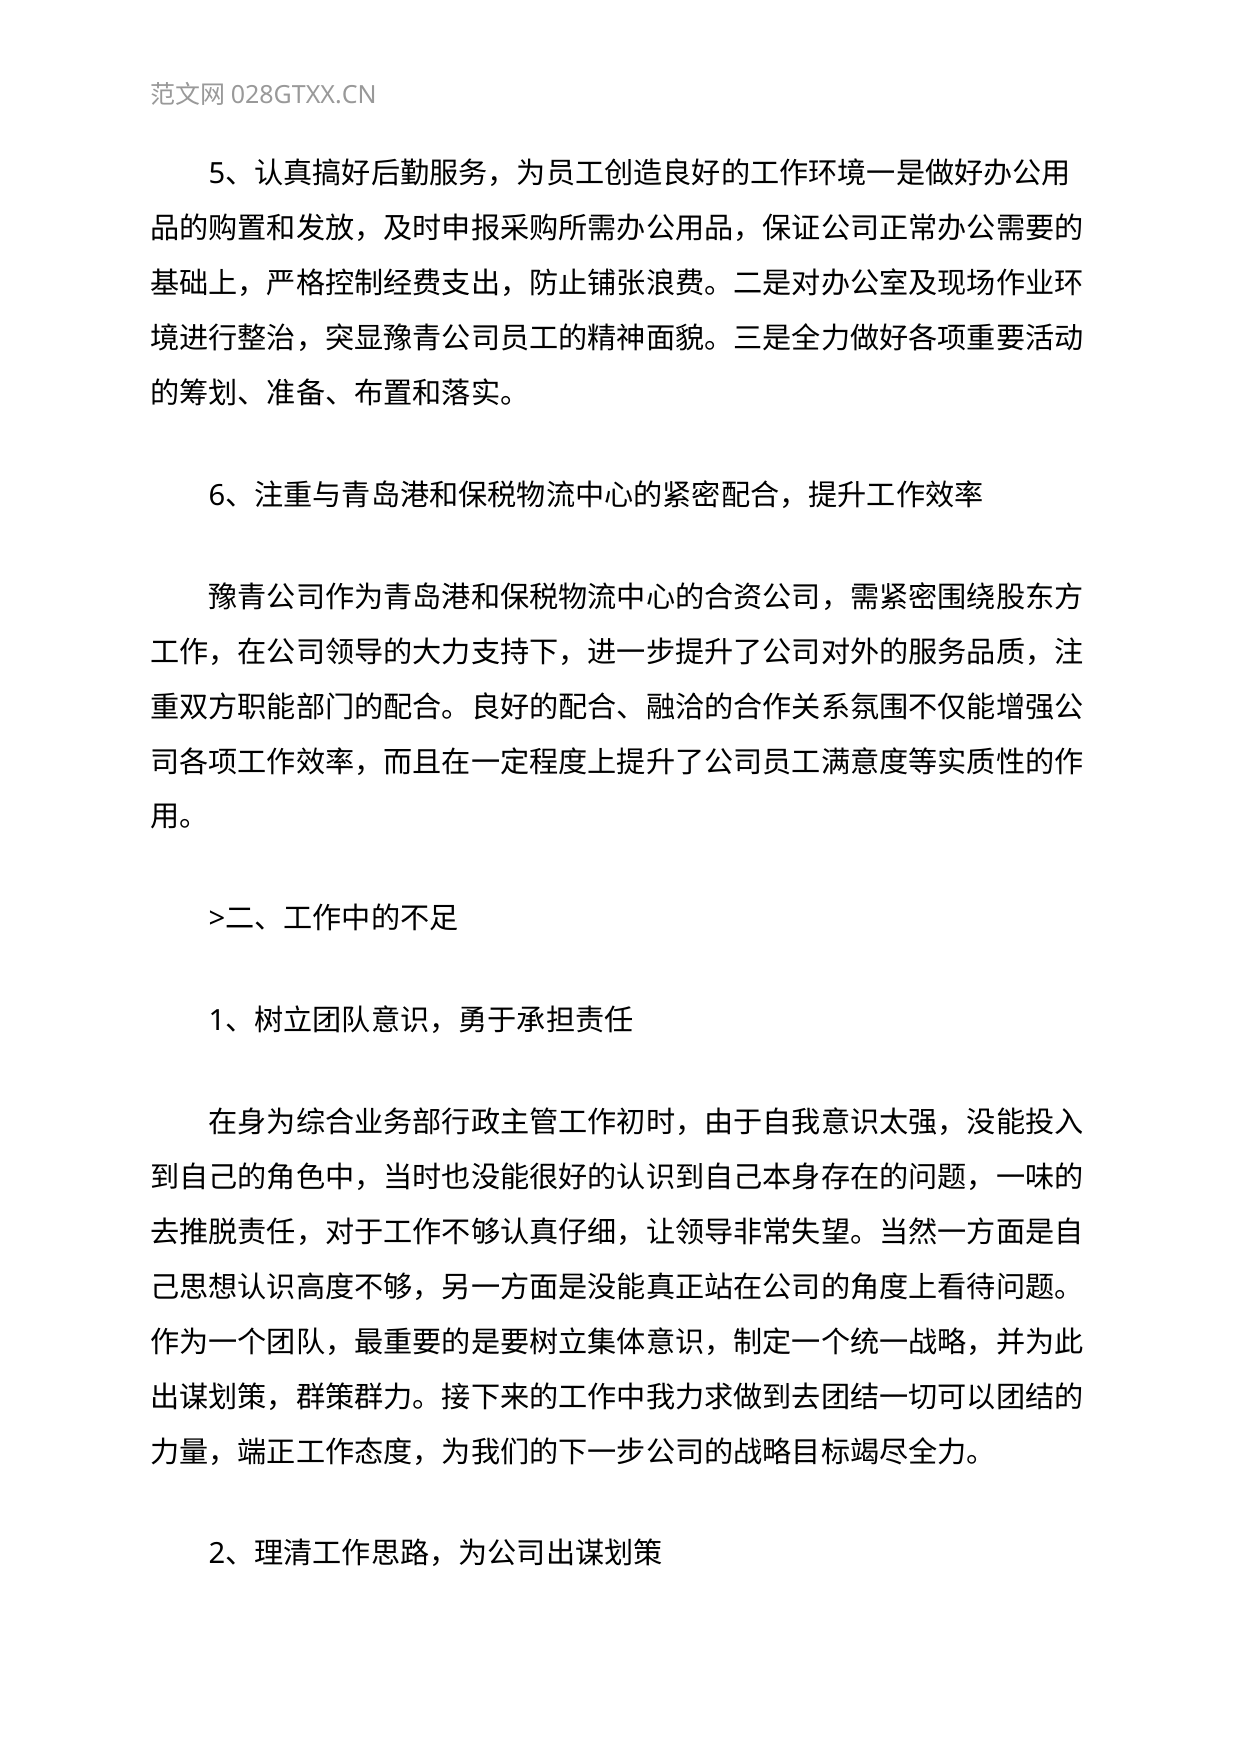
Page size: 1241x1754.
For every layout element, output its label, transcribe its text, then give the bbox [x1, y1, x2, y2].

text 在身为综合业务部行政主管工作初时，由于自我意识太强，没能投入到自己的角色中，当时也没能很好的认识到自己本身存在的问题，一味的去推脱责任，对于工作不够认真仔细，让领导非常失望。当然一方面是自己思想认识高度不够，另一方面是没能真正站在公司的角度上看待问题。作为一个团队，最重要的是要树立集体意识，制定一个统一战略，并为此出谋划策，群策群力。接下来的工作中我力求做到去团结一切可以团结的力量，端正工作态度，为我们的下一步公司的战略目标竭尽全力。 [150, 1099, 1090, 1470]
text 豫青公司作为青岛港和保税物流中心的合资公司，需紧密围绕股东方工作，在公司领导的大力支持下，进一步提升了公司对外的服务品质，注重双方职能部门的配合。良好的配合、融洽的合作关系氛围不仅能增强公司各项工作效率，而且在一定程度上提升了公司员工满意度等实质性的作用。 [150, 573, 1090, 835]
text 6、注重与青岛港和保税物流中心的紧密配合，提升工作效率 [150, 471, 1090, 514]
text 2、理清工作思路，为公司出谋划策 [150, 1530, 1090, 1572]
text 1、树立团队意识，勇于承担责任 [150, 997, 1090, 1039]
text >二、工作中的不足 [150, 895, 1090, 937]
text 5、认真搞好后勤服务，为员工创造良好的工作环境一是做好办公用品的购置和发放，及时申报采购所需办公用品，保证公司正常办公需要的基础上，严格控制经费支出，防止铺张浪费。二是对办公室及现场作业环境进行整治，突显豫青公司员工的精神面貌。三是全力做好各项重要活动的筹划、准备、布置和落实。 [150, 150, 1090, 412]
